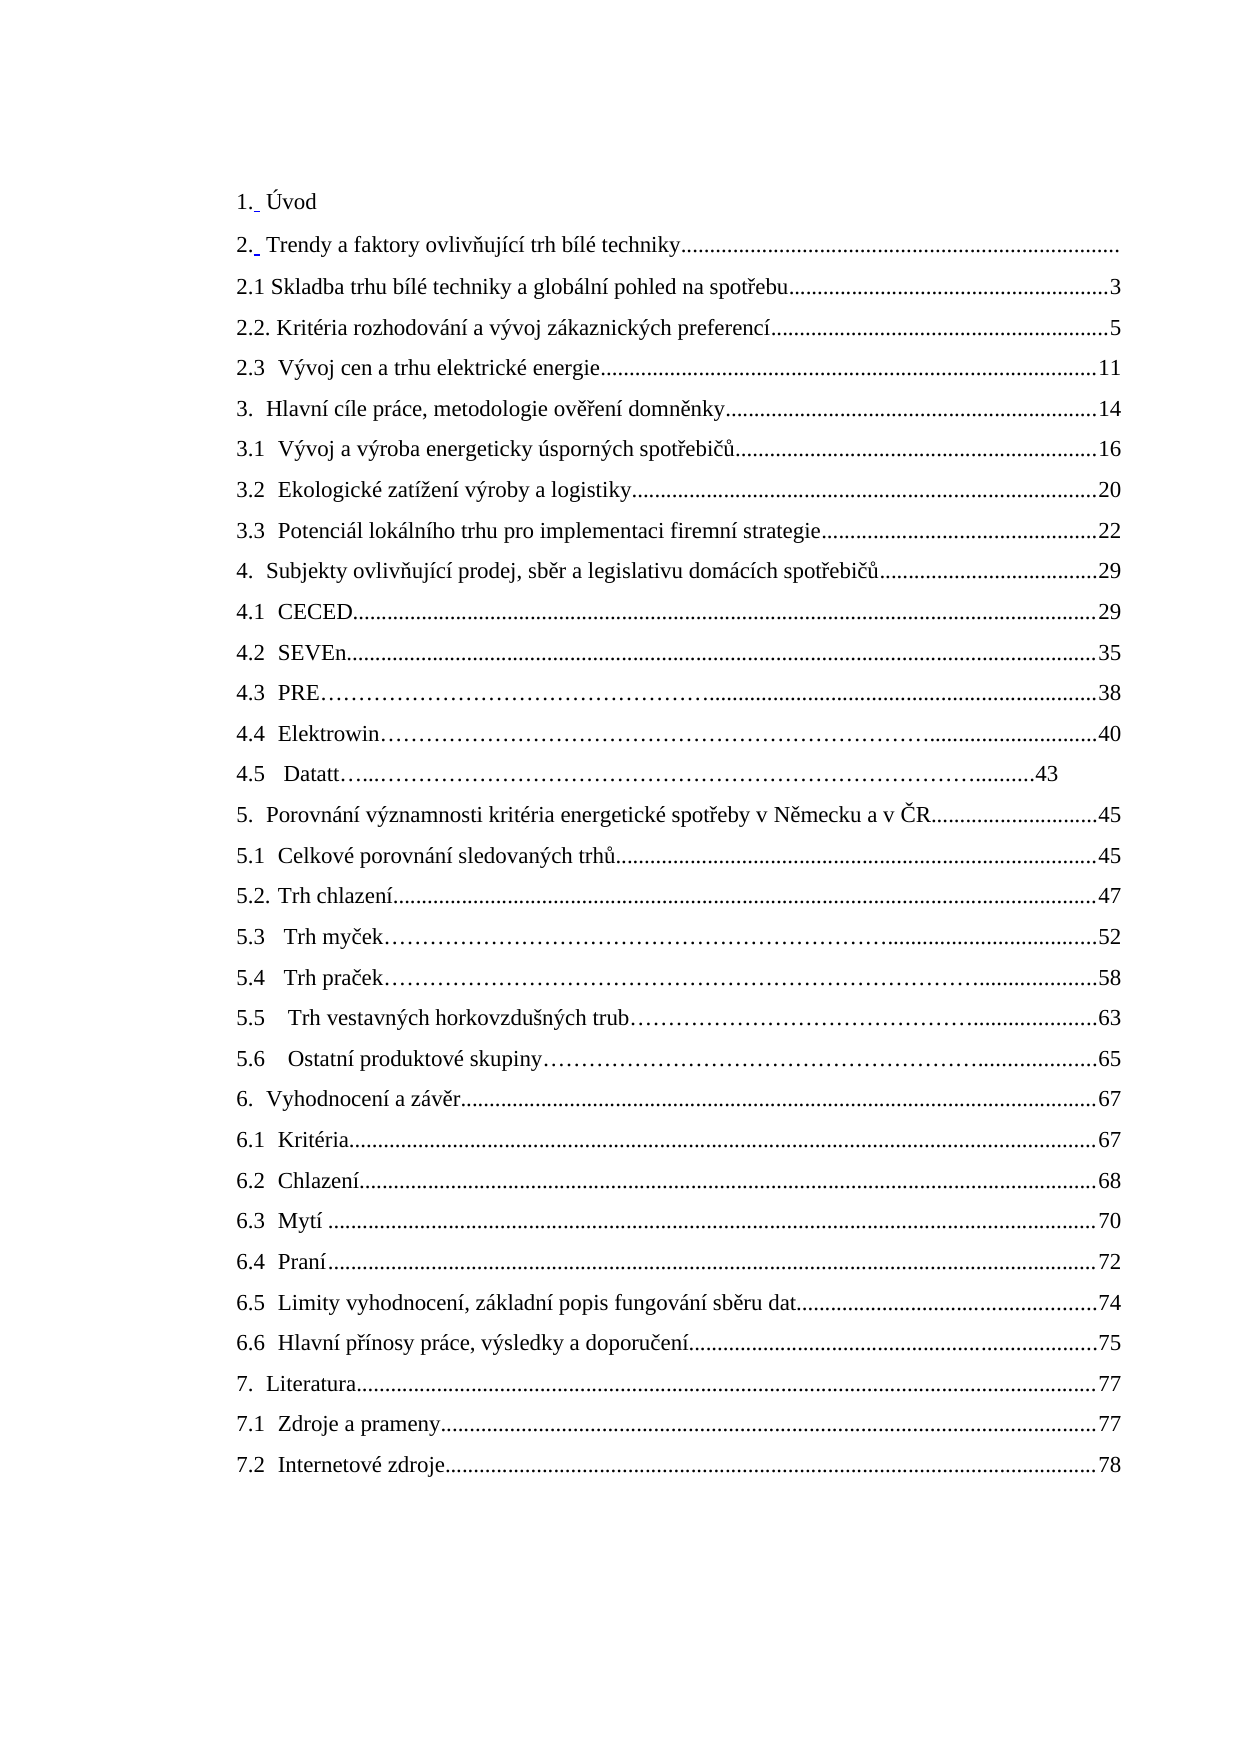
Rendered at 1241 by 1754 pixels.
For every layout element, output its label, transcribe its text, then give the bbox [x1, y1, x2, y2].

text 1. Úvod 1 [236, 186, 1122, 215]
text 5.1 Celkové porovnání sledovaných trhů 45 [236, 842, 1122, 868]
text 6.6 Hlavní přínosy práce, výsledky a doporučení................................................... 75 [236, 1329, 1122, 1356]
text 6.1 Kritéria 67 [236, 1126, 1122, 1152]
text 4. Subjekty ovlivňující prodej, sběr a legislativu domácích spotřebičů 29 [236, 557, 1122, 584]
text 3.3 Potenciál lokálního trhu pro implementaci firemní strategie 22 [236, 517, 1122, 543]
text 7.1 Zdroje a prameny 77 [236, 1410, 1122, 1437]
text 5.2. Trh chlazení 47 [236, 882, 1122, 909]
text 7.2 Internetové zdroje 78 [236, 1451, 1122, 1477]
text 7. Literatura 77 [236, 1370, 1122, 1396]
text 5. Porovnání významnosti kritéria energetické spotřeby v Německu a v ČR 45 [236, 801, 1122, 827]
text 2. Trendy a faktory ovlivňující trh bílé techniky 3 [236, 229, 1122, 258]
text 6.3 Mytí 70 [236, 1207, 1122, 1234]
text 3.1 Vývoj a výroba energeticky úsporných spotřebičů 16 [236, 435, 1122, 462]
text 2.1 Skladba trhu bílé techniky a globální pohled na spotřebu 3 [236, 273, 1122, 299]
text 3. Hlavní cíle práce, metodologie ověření domněnky 14 [236, 395, 1122, 421]
text 5.3 Trh myček…………………………………………………………. 52 [236, 923, 1122, 949]
text 4.5 Datatt…...……………………………………………………………………. 43 [236, 760, 1122, 787]
text 4.2 SEVEn 35 [236, 638, 1122, 665]
text 2.2. Kritéria rozhodování a vývoj zákaznických preferencí 5 [236, 313, 1122, 340]
text 5.6 Ostatní produktové skupiny………………………………………………….. 65 [236, 1045, 1122, 1071]
text 6.4 Praní 72 [236, 1248, 1122, 1274]
text 4.3 PRE…………………………………………… 38 [236, 679, 1122, 706]
text 4.4 Elektrowin………………………………………………………………. 40 [236, 720, 1122, 746]
text 6.5 Limity vyhodnocení, základní popis fungování sběru dat................................ 74 [236, 1288, 1122, 1315]
text 6.2 Chlazení 68 [236, 1167, 1122, 1193]
text 2.3 Vývoj cen a trhu elektrické energie 11 [236, 354, 1122, 381]
text 3.2 Ekologické zatížení výroby a logistiky 20 [236, 476, 1122, 502]
text 6. Vyhodnocení a závěr 67 [236, 1085, 1122, 1112]
text 5.5 Trh vestavných horkovzdušných trub……………………………………….. 63 [236, 1004, 1122, 1031]
text 5.4 Trh praček……………………………………………………………………. 58 [236, 963, 1122, 990]
text 4.1 CECED 29 [236, 598, 1122, 624]
